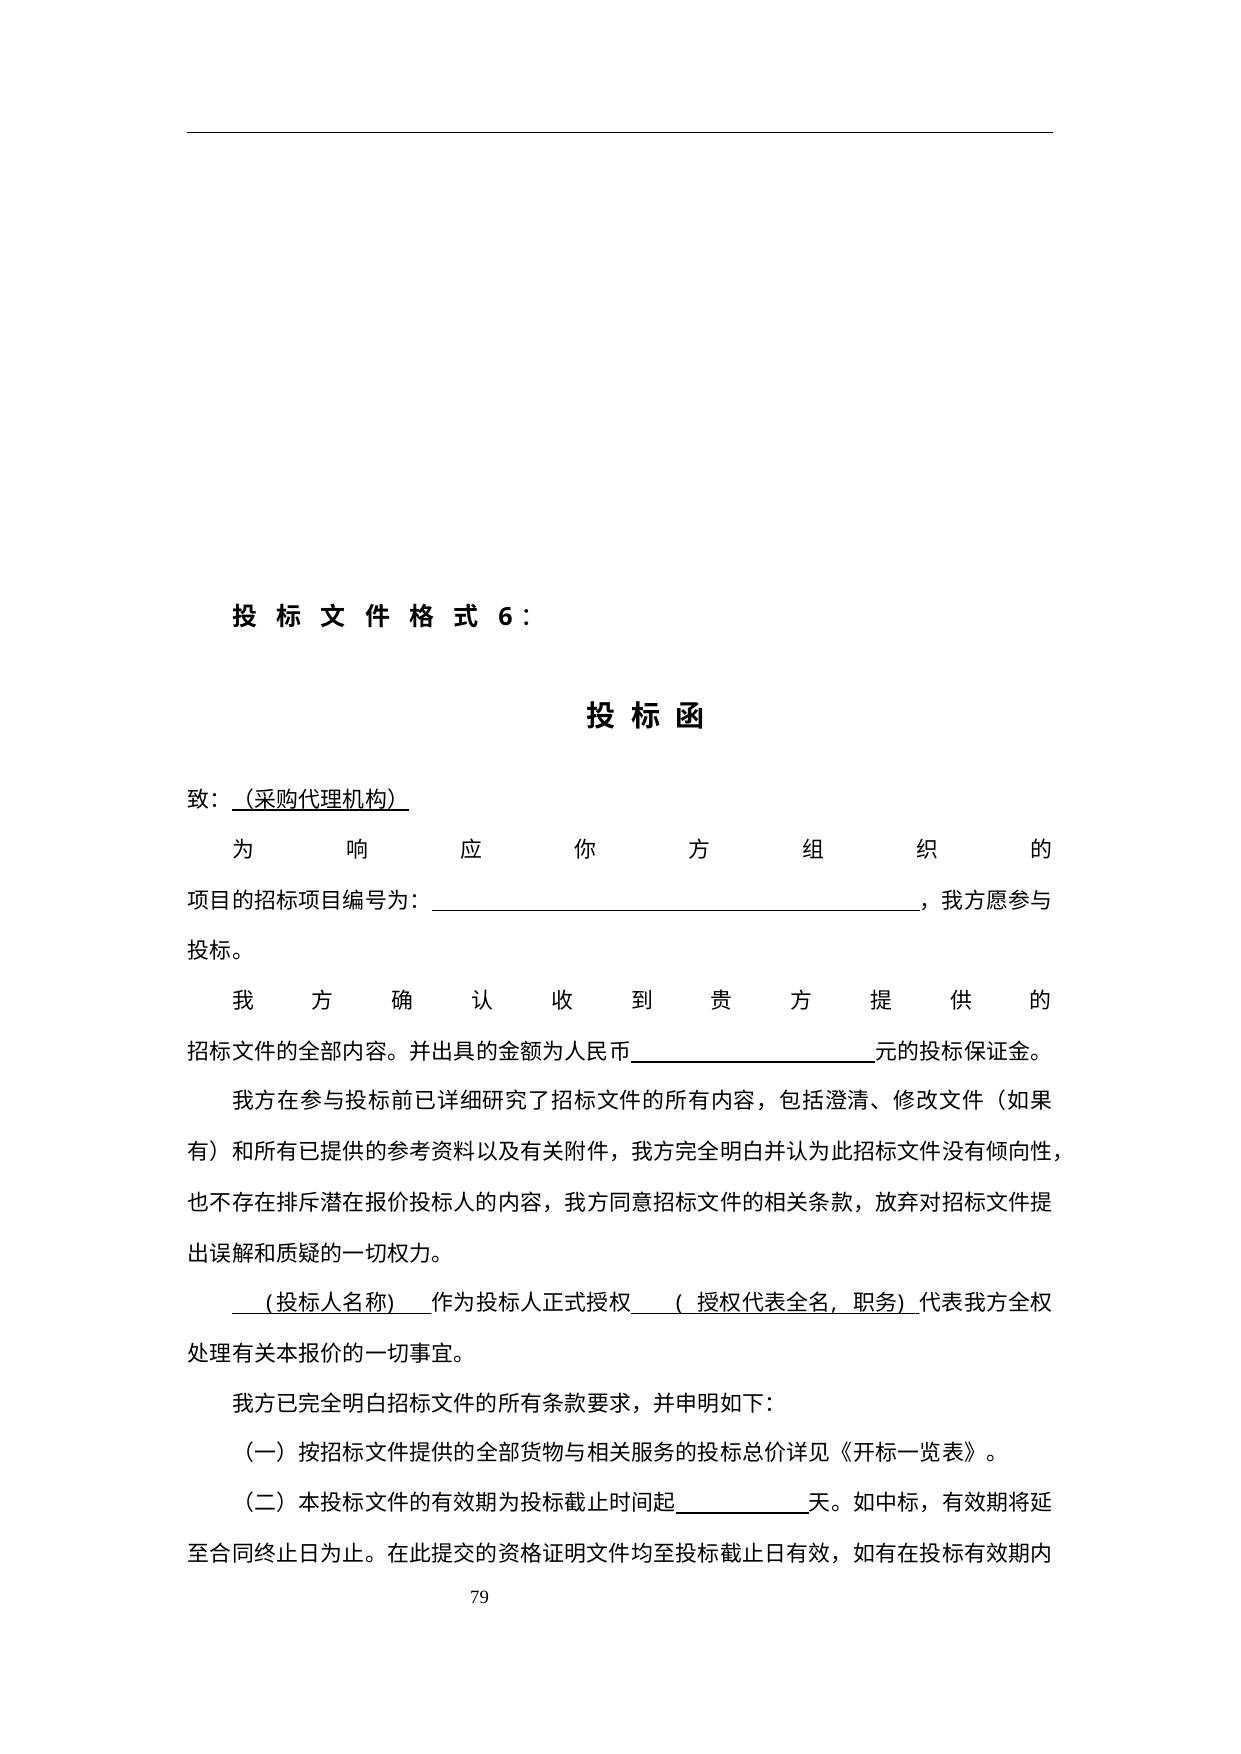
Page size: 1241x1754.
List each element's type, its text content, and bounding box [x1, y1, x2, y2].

text 我方在参与投标前已详细研究了招标文件的所有内容，包括澄清、修改文件（如果有）和所有已提供的参考资料以及有关附件，我方完全明白并认为此招标文件没有倾向性，也不存在排斥潜在报价投标人的内容，我方同意招标文件的相关条款，放弃对招标文件提出误解和质疑的一切权力。 [187, 1082, 1053, 1268]
text （一）按招标文件提供的全部货物与相关服务的投标总价详见《开标一览表》。 [187, 1434, 1053, 1468]
text 致：（采购代理机构） [187, 781, 1053, 815]
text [187, 1484, 1053, 1569]
text 为响应你方组织的 项目的招标项目编号为： ，我方愿参与投标。 [187, 831, 1053, 966]
text 我方确认收到贵方提供的 招标文件的全部内容。并出具的金额为人民币 元的投标保证金。 [187, 982, 1053, 1067]
text (投标人名称) 作为投标人正式授权 (授权代表全名, 职务) 代表我方全权处理有关本报价的一切事宜。 [187, 1284, 1053, 1369]
text 我方已完全明白招标文件的所有条款要求，并申明如下： [187, 1385, 1053, 1418]
text 投标文件格式6： [216, 580, 1053, 648]
list 投标函 [237, 680, 1052, 747]
